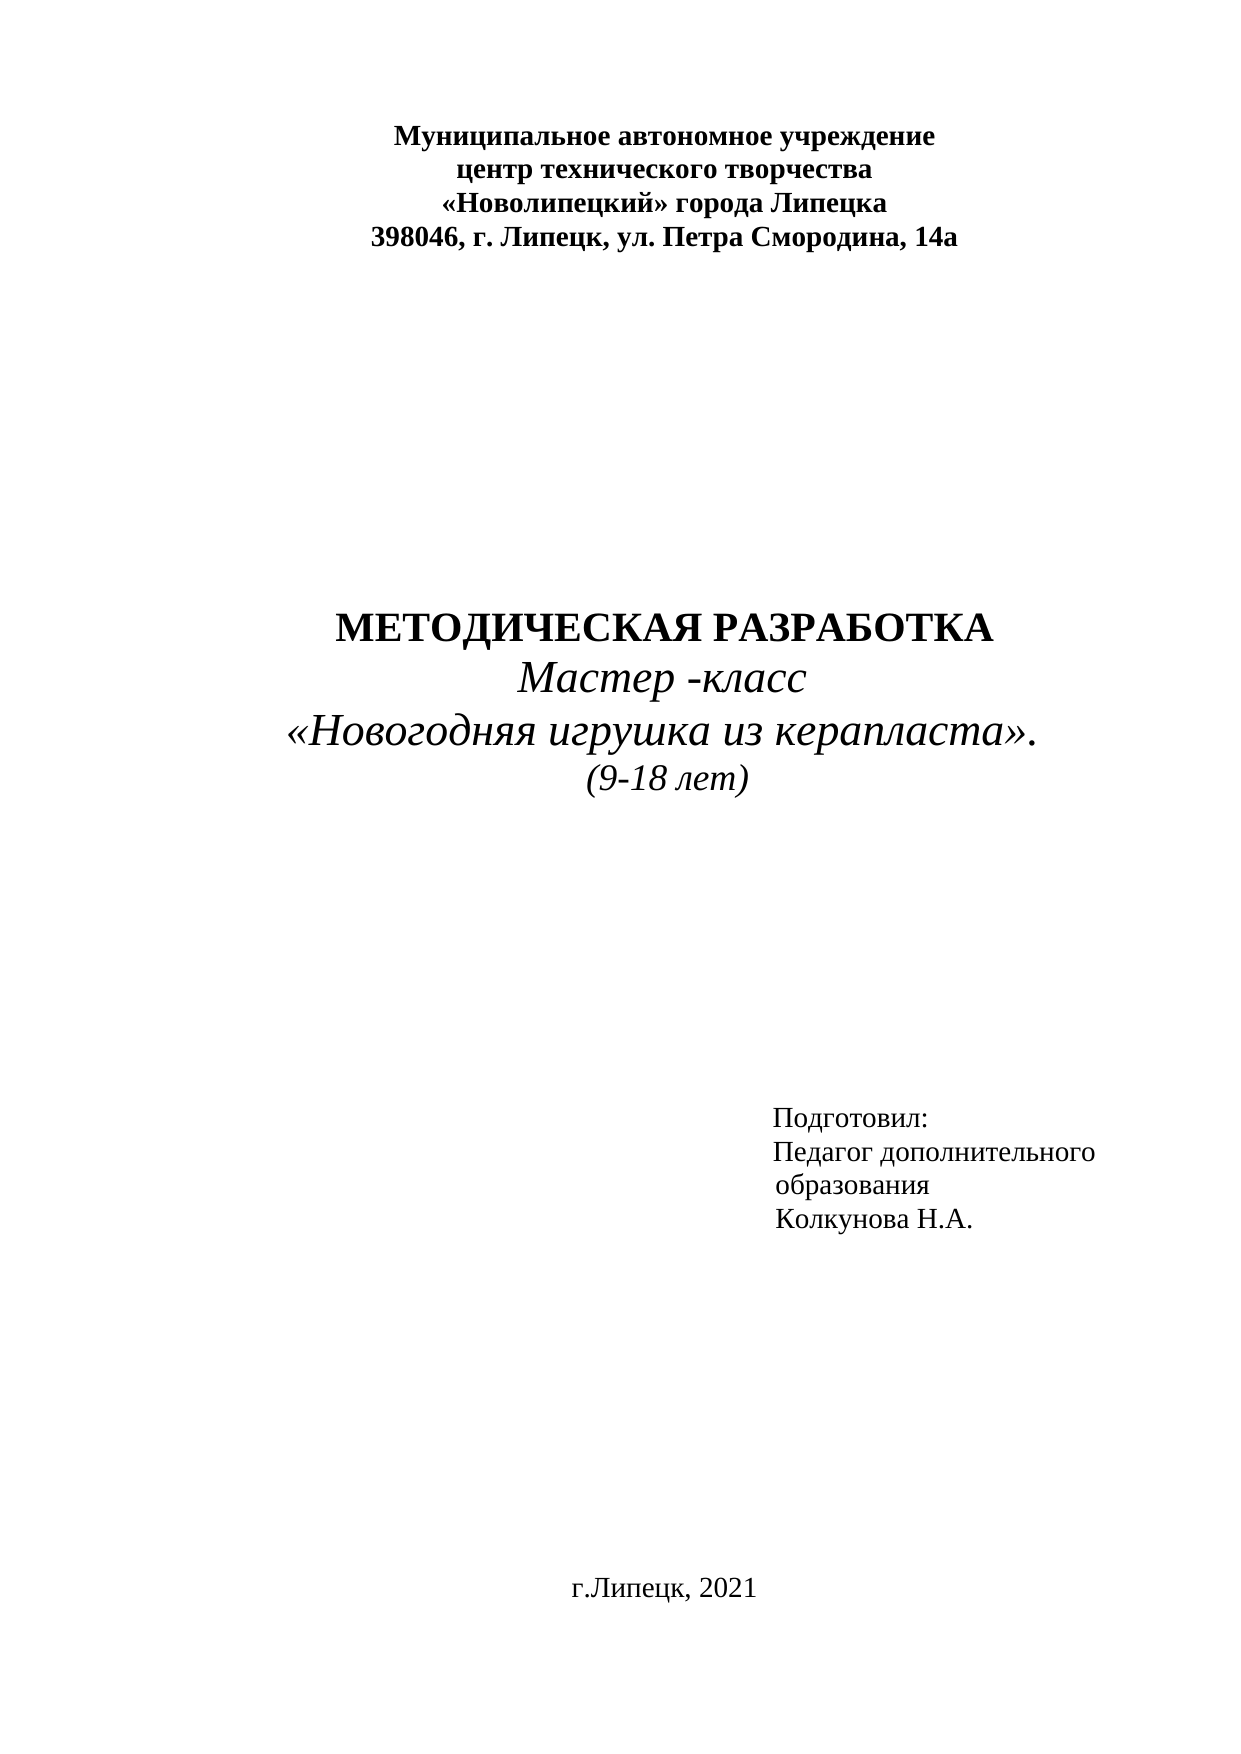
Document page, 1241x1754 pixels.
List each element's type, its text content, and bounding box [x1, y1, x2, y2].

text (9-18 лет) [177, 755, 1152, 798]
text центр технического творчества [177, 152, 1152, 185]
text Мастер -класс [177, 650, 1152, 703]
text «Новогодняя игрушка из керапласта». [177, 703, 1152, 755]
text г.Липецк, 2021 [177, 1570, 1152, 1603]
text 398046, г. Липецк, ул. Петра Смородина, 14а [177, 219, 1152, 252]
text Муниципальное автономное учреждение [177, 118, 1152, 152]
text «Новолипецкий» города Липецка [177, 185, 1152, 219]
text образования [177, 1167, 1152, 1201]
text Колкунова Н.А. [177, 1201, 1152, 1234]
text Педагог дополнительного [177, 1134, 1152, 1167]
text Подготовил: [177, 1100, 1152, 1134]
text МЕТОДИЧЕСКАЯ РАЗРАБОТКА [177, 602, 1152, 650]
